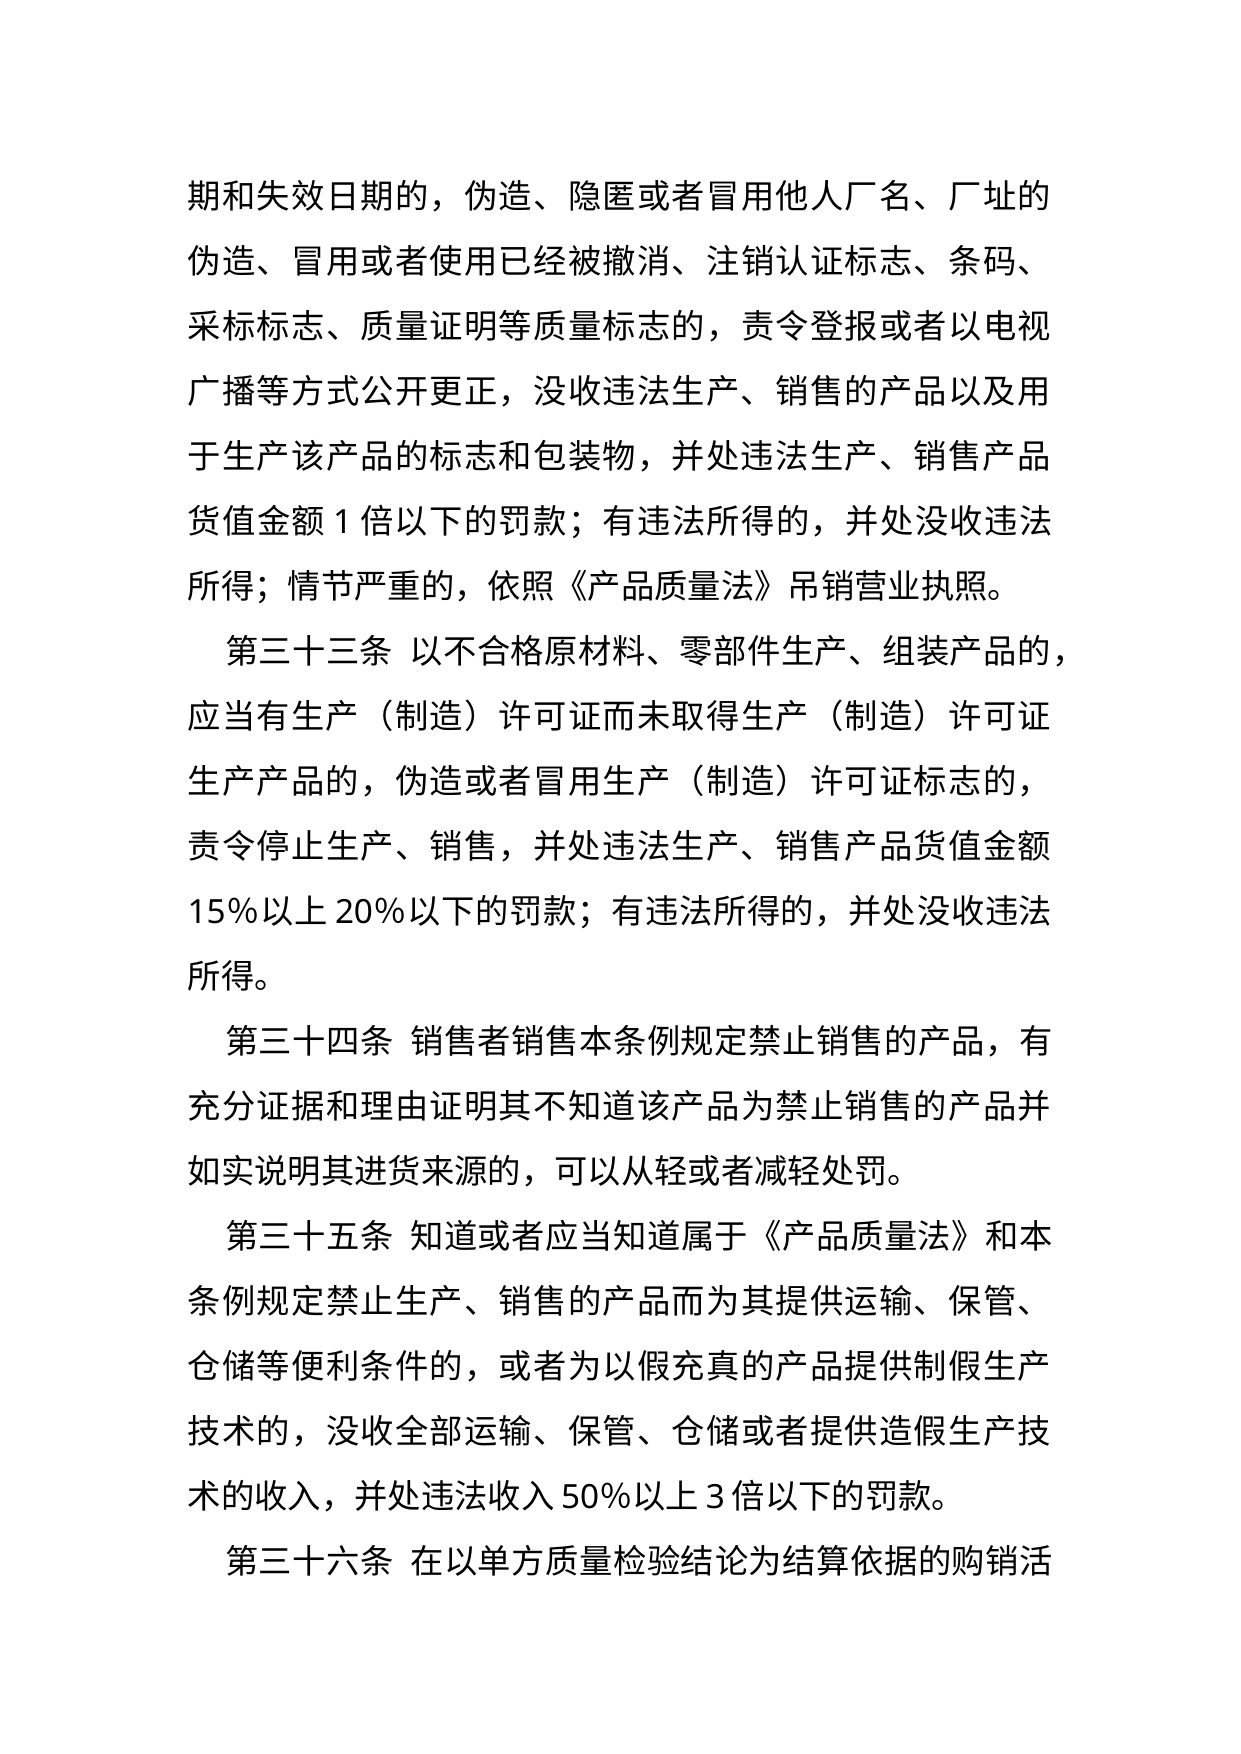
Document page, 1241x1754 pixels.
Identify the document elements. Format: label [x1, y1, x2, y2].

text [187, 162, 1053, 1592]
